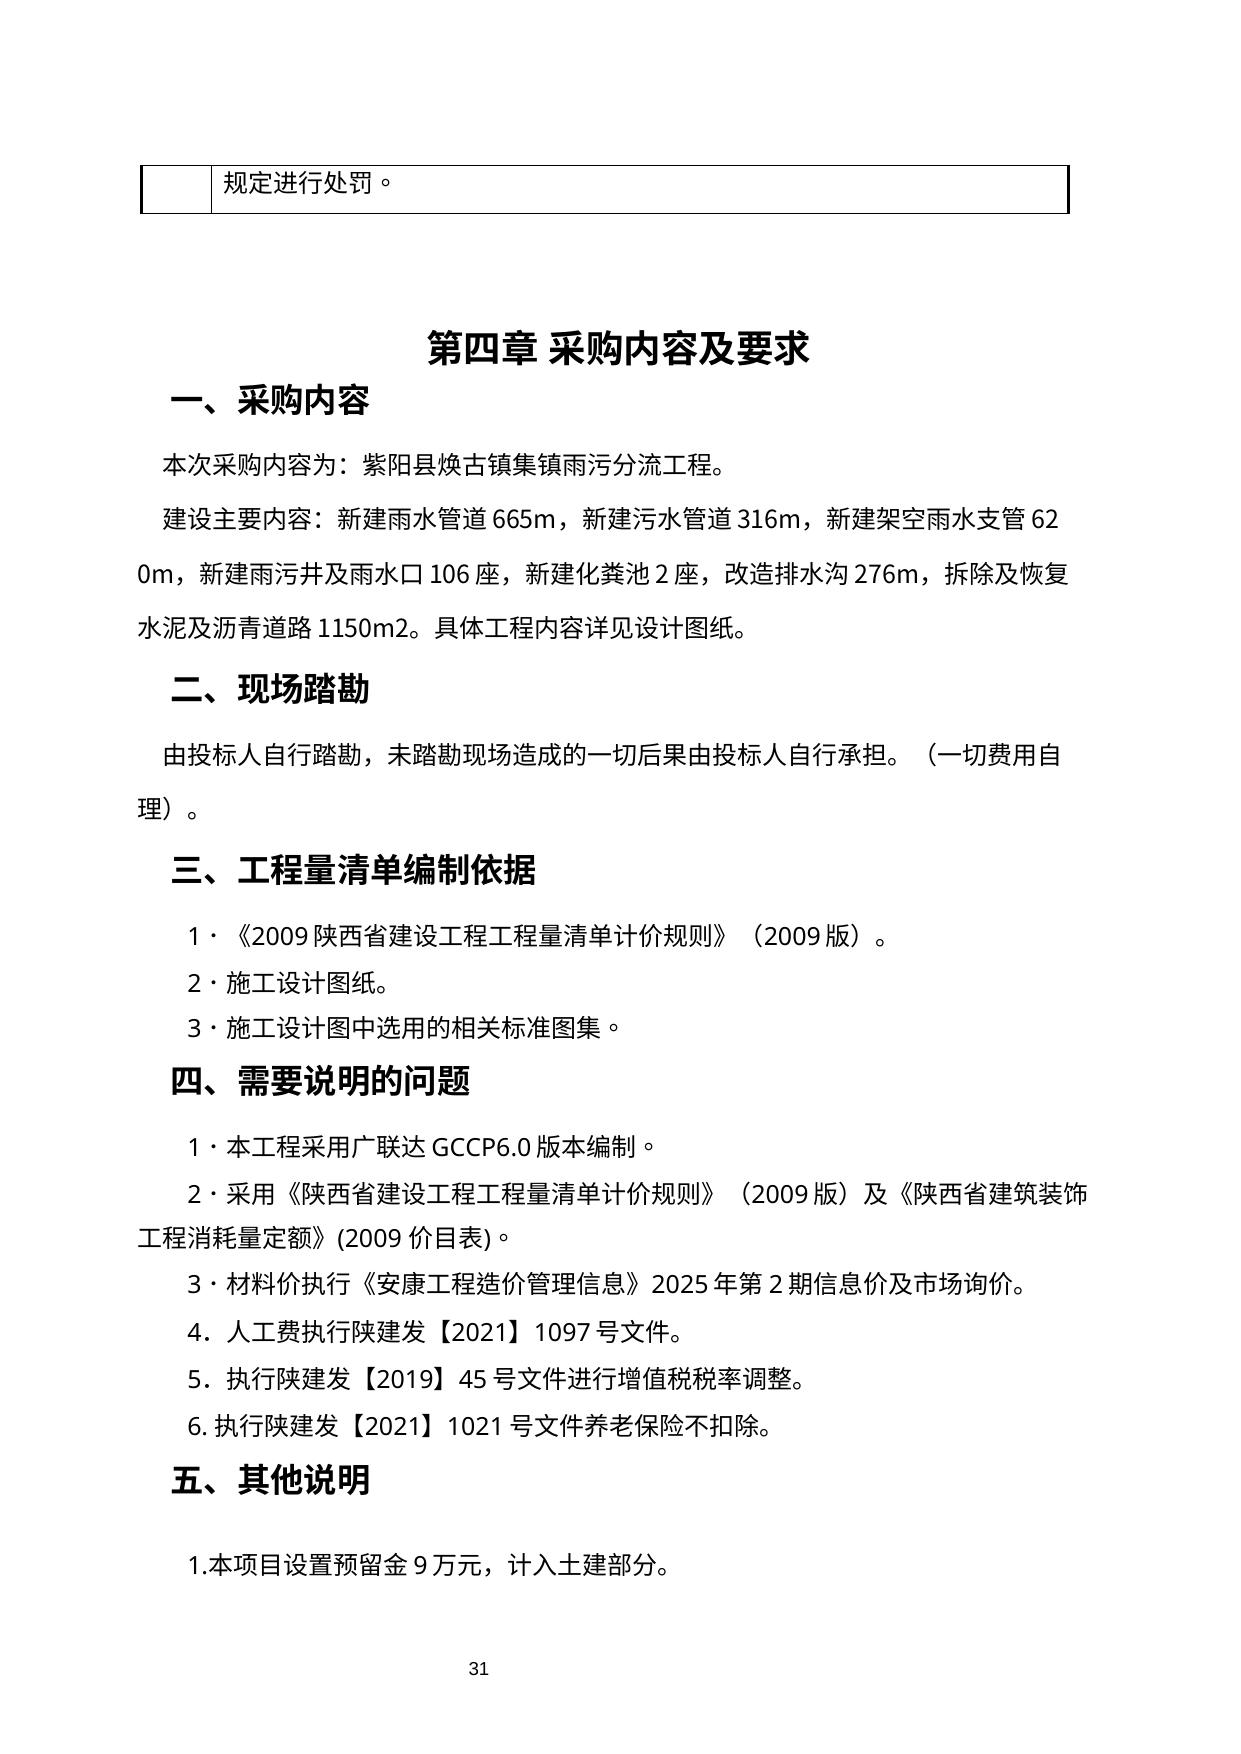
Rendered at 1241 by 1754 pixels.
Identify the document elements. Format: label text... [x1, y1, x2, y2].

list 3．材料价执行《安康工程造价管理信息》2025年第2期信息价及市场询价。 [137, 1265, 1100, 1301]
list 1.本项目设置预留金9万元，计入土建部分。 [137, 1546, 1100, 1582]
text 建设主要内容：新建雨水管道665m，新建污水管道316m，新建架空雨水支管620m，新建雨污井及雨水口106座，新建化粪池2座，改造排水沟276m，拆除及恢复水泥及沥青道路1150m2。具体工程内容详见设计图纸。 [137, 500, 1071, 645]
text 由投标人自行踏勘，未踏勘现场造成的一切后果由投标人自行承担。（一切费用自理）。 [137, 735, 1071, 826]
text 一、采购内容 [137, 373, 1071, 422]
text 二、现场踏勘 [137, 663, 1071, 711]
list 4．人工费执行陕建发【2021】1097号文件。 [137, 1312, 1100, 1348]
list 2．施工设计图纸。 [137, 963, 1100, 1000]
table_cell 9 [143, 166, 211, 212]
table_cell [212, 166, 1067, 212]
list 1．《2009陕西省建设工程工程量清单计价规则》（2009版）。 [137, 916, 1100, 953]
list 5．执行陕建发【2019】45号文件进行增值税税率调整。 [137, 1359, 1100, 1395]
text 三、工程量清单编制依据 [137, 844, 1071, 892]
text 第四章 采购内容及要求 [137, 319, 1100, 373]
list 1．本工程采用广联达GCCP6.0版本编制。 [137, 1127, 1100, 1163]
list 2．采用《陕西省建设工程工程量清单计价规则》（2009版）及《陕西省建筑装饰工程消耗量定额》(2009 价目表)。 [137, 1174, 1100, 1255]
text 本次采购内容为：紫阳县焕古镇集镇雨污分流工程。 [137, 446, 1071, 482]
text 四、需要说明的问题 [137, 1055, 1071, 1103]
list 6. 执行陕建发【2021】1021号文件养老保险不扣除。 [137, 1406, 1100, 1442]
list 五、其他说明 [137, 1453, 1100, 1502]
list 3．施工设计图中选用的相关标准图集。 [137, 1011, 1100, 1045]
